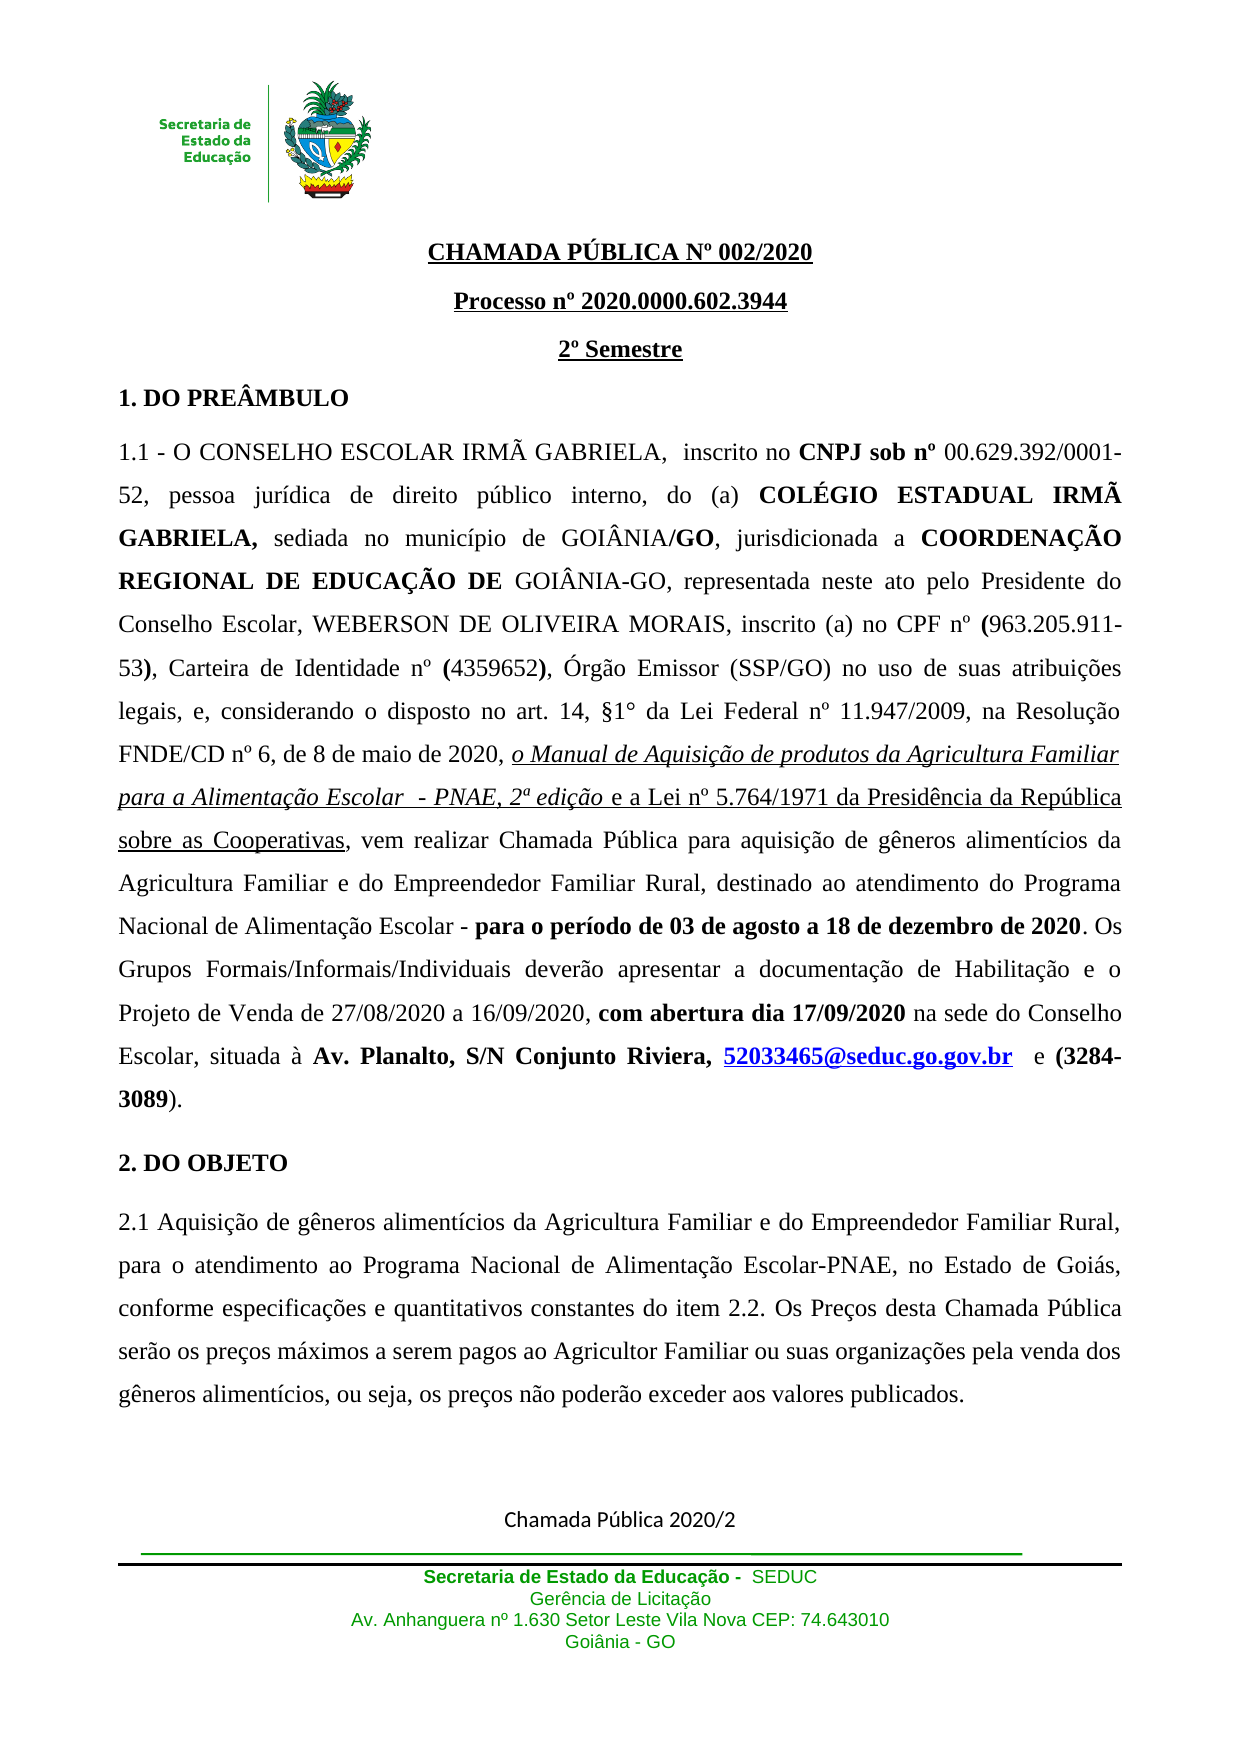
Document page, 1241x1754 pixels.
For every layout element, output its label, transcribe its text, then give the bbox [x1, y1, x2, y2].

text 2º Semestre [118, 334, 1122, 363]
picture [118, 73, 412, 210]
text 1.1 - O CONSELHO ESCOLAR IRMÃ GABRIELA, inscrito no CNPJ sob nº 00.629.392/0001-52, pessoa jurídica de direito público interno, do (a) COLÉGIO ESTADUAL IRMÃ GABRIELA, sediada no município de GOIÂNIA/GO, jurisdicionada a COORDENAÇÃO REGIONAL DE EDUCAÇÃO DE GOIÂNIA-GO, representada neste ato pelo Presidente do Conselho Escolar, WEBERSON DE OLIVEIRA MORAIS, inscrito (a) no CPF nº (963.205.911-53), Carteira de Identidade nº (4359652), Órgão Emissor (SSP/GO) no uso de suas atribuições legais, e, considerando o disposto no art. 14, §1° da Lei Federal nº 11.947/2009, na Resolução FNDE/CD nº 6, de 8 de maio de 2020, o Manual de Aquisição de produtos da Agricultura Familiar para a Alimentação Escolar - PNAE, 2ª edição e a Lei nº 5.764/1971 da Presidência da República sobre as Cooperativas, vem realizar Chamada Pública para aquisição de gêneros alimentícios da Agricultura Familiar e do Empreendedor Familiar Rural, destinado ao atendimento do Programa Nacional de Alimentação Escolar - para o período de 03 de agosto a 18 de dezembro de 2020. Os Grupos Formais/Informais/Individuais deverão apresentar a documentação de Habilitação e o Projeto de Venda de 27/08/2020 a 16/09/2020, com abertura dia 17/09/2020 na sede do Conselho Escolar, situada à Av. Planalto, S/N Conjunto Riviera, 52033465@seduc.go.gov.br e (3284-3089). [118, 808, 1122, 1113]
text 2.1 Aquisição de gêneros alimentícios da Agricultura Familiar e do Empreendedor Familiar Rural, para o atendimento ao Programa Nacional de Alimentação Escolar-PNAE, no Estado de Goiás, conforme especificações e quantitativos constantes do item 2.2. Os Preços desta Chamada Pública serão os preços máximos a serem pagos ao Agricultor Familiar ou suas organizações pela venda dos gêneros alimentícios, ou seja, os preços não poderão exceder aos valores publicados. [118, 1207, 1122, 1408]
text 2. DO OBJETO [118, 1148, 1122, 1177]
text 1.1 - O CONSELHO ESCOLAR IRMÃ GABRIELA, inscrito no CNPJ sob nº 00.629.392/0001-52, pessoa jurídica de direito público interno, do (a) COLÉGIO ESTADUAL IRMÃ GABRIELA, sediada no município de GOIÂNIA/GO, jurisdicionada a COORDENAÇÃO REGIONAL DE EDUCAÇÃO DE GOIÂNIA-GO, representada neste ato pelo Presidente do Conselho Escolar, WEBERSON DE OLIVEIRA MORAIS, inscrito (a) no CPF nº (963.205.911-53), Carteira de Identidade nº (4359652), Órgão Emissor (SSP/GO) no uso de suas atribuições legais, e, considerando o disposto no art. 14, §1° da Lei Federal nº 11.947/2009, na Resolução FNDE/CD nº 6, de 8 de maio de 2020, o Manual de Aquisição de produtos da Agricultura Familiar para a Alimentação Escolar - PNAE, 2ª edição e a Lei nº 5.764/1971 da Presidência da República sobre as Cooperativas, vem realizar Chamada Pública para aquisição de gêneros alimentícios da Agricultura Familiar e do Empreendedor Familiar Rural, destinado ao atendimento do Programa Nacional de Alimentação Escolar - para o período de 03 de agosto a 18 de dezembro de 2020. Os Grupos Formais/Informais/Individuais deverão apresentar a documentação de Habilitação e o Projeto de Venda de 27/08/2020 a 16/09/2020, com abertura dia 17/09/2020 na sede do Conselho Escolar, situada à Av. Planalto, S/N Conjunto Riviera, 52033465@seduc.go.gov.br e (3284-3089). [118, 437, 1122, 807]
text 1. DO PREÂMBULO [118, 383, 1122, 412]
text Processo nº 2020.0000.602.3944 [118, 286, 1122, 314]
text CHAMADA PÚBLICA Nº 002/2020 [118, 237, 1122, 266]
